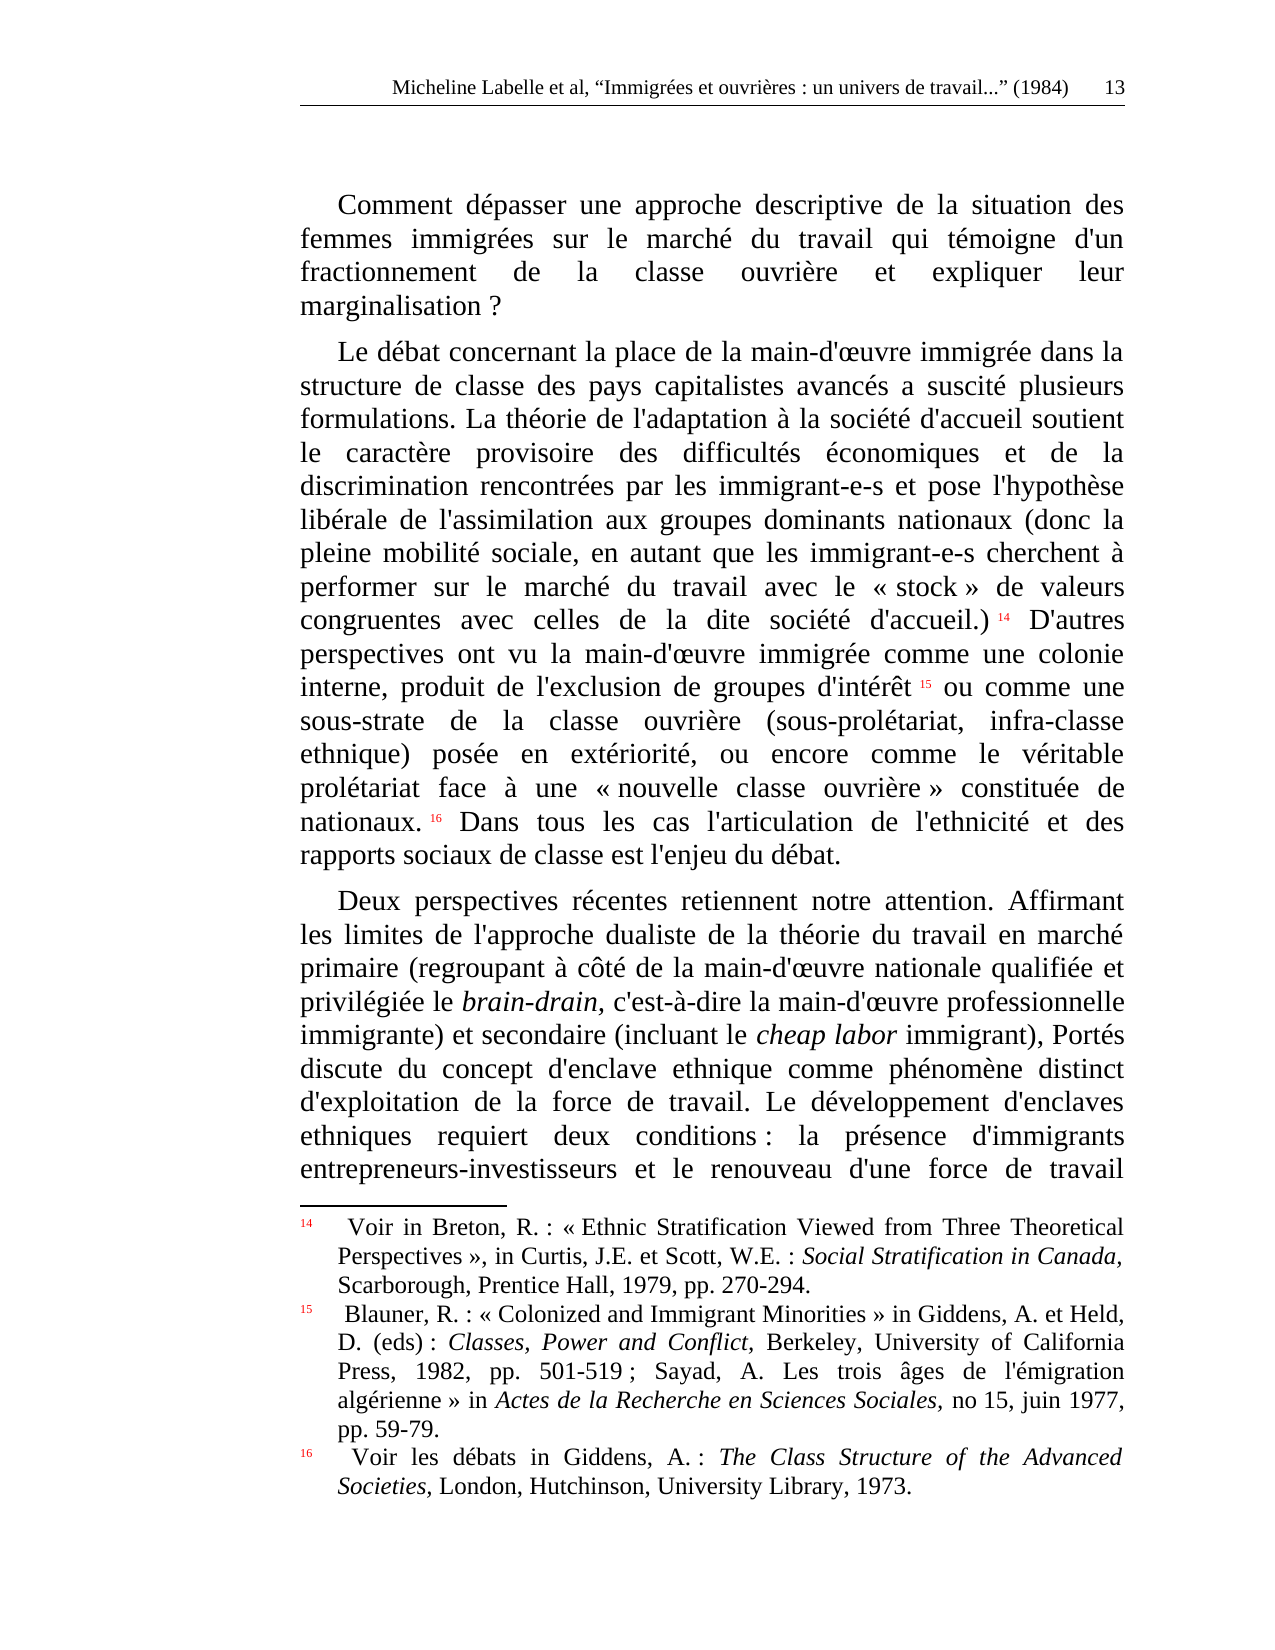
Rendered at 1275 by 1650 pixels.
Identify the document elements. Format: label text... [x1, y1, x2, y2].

text Le débat concernant la place de la main-d'œuvre immigrée dans la structure de classe des pays capitalistes avancés a suscité plusieurs formulations. La théorie de l'adaptation à la société d'accueil soutient le caractère provisoire des difficultés économiques et de la discrimination rencontrées par les immigrant-e-s et pose l'hypothèse libérale de l'assimilation aux groupes dominants nationaux (donc la pleine mobilité sociale, en autant que les immigrant-e-s cherchent à performer sur le marché du travail avec le « stock » de valeurs congruentes avec celles de la dite société d'accueil.) D'autres perspectives ont vu la main-d'œuvre immigrée comme une colonie interne, produit de l'exclusion de groupes d'intérêt ou comme une sous-strate de la classe ouvrière (sous-prolétariat, infra-classe ethnique) posée en extériorité, ou encore comme le véritable prolétariat face à une « nouvelle classe ouvrière » constituée de nationaux. Dans tous les cas l'articulation de l'ethnicité et des rapports sociaux de classe est l'enjeu du débat. [300, 334, 1125, 871]
text Comment dépasser une approche descriptive de la situation des femmes immigrées sur le marché du travail qui témoigne d'un fractionnement de la classe ouvrière et expliquer leur marginalisation ? [300, 187, 1125, 322]
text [300, 883, 1125, 1185]
